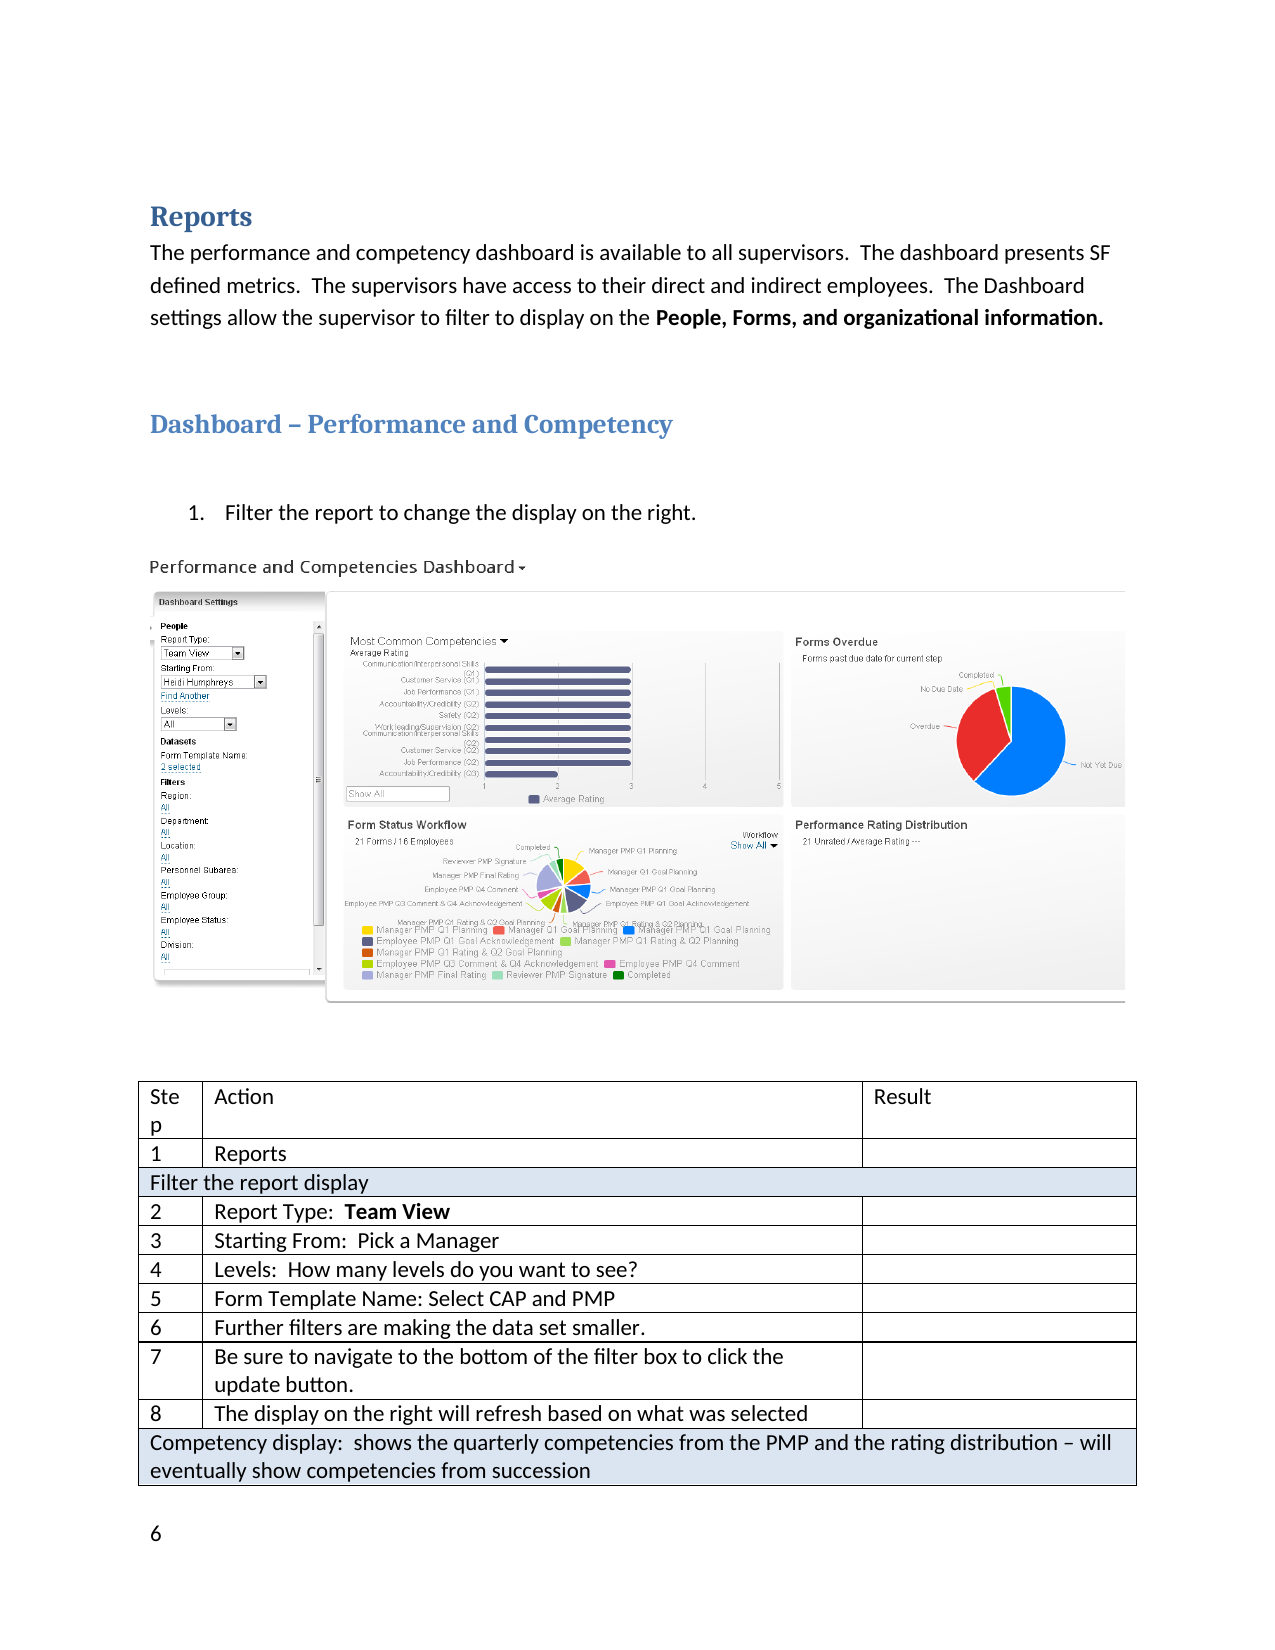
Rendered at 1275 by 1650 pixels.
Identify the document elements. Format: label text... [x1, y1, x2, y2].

table_cell [863, 1255, 1136, 1283]
table_cell Starting From: Pick a Manager [203, 1226, 862, 1254]
table_cell [863, 1343, 1136, 1398]
table_cell 6 [139, 1313, 202, 1341]
table_cell 3 [139, 1226, 202, 1254]
table_cell Further filters are making the data set smaller. [203, 1313, 862, 1341]
table_cell 7 [139, 1343, 202, 1398]
table_cell 5 [139, 1284, 202, 1312]
table_cell Filter the report display [139, 1168, 1136, 1196]
table_cell [863, 1197, 1136, 1225]
table_cell [863, 1400, 1136, 1427]
table_cell Levels: How many levels do you want to see? [203, 1255, 862, 1283]
picture [150, 550, 1125, 1003]
table_cell Be sure to navigate to the bottom of the filter box to click the update button. [203, 1343, 862, 1398]
table_cell Competency display: shows the quarterly competencies from the PMP and the rating distribution – will eventually show competencies from succession [139, 1429, 1136, 1484]
table_cell 1 [139, 1139, 202, 1167]
text The performance and competency dashboard is available to all supervisors. The dashboard presents SF defined metrics. The supervisors have access to their direct and indirect employees. The Dashboard settings allow the supervisor to filter to display on the People, Forms, and organizational information. [150, 238, 1125, 331]
table_cell [863, 1226, 1136, 1254]
table_cell 4 [139, 1255, 202, 1283]
table_cell The display on the right will refresh based on what was selected [203, 1400, 862, 1427]
table_cell [863, 1139, 1136, 1167]
table_cell 2 [139, 1197, 202, 1225]
table_cell [863, 1284, 1136, 1312]
list Filter the report to change the display on the right. [187, 498, 1125, 526]
table_cell Form Template Name: Select CAP and PMP [203, 1284, 862, 1312]
table_header Result [863, 1082, 1136, 1138]
table_cell Report Type: Team View [203, 1197, 862, 1225]
table_cell [863, 1313, 1136, 1341]
subtitle Dashboard – Performance and Competency [150, 409, 1125, 440]
table_cell Reports [203, 1139, 862, 1167]
table_header Step [139, 1082, 202, 1138]
subtitle Reports [150, 200, 1125, 233]
table_cell 8 [139, 1400, 202, 1427]
table_header Action [203, 1082, 862, 1138]
